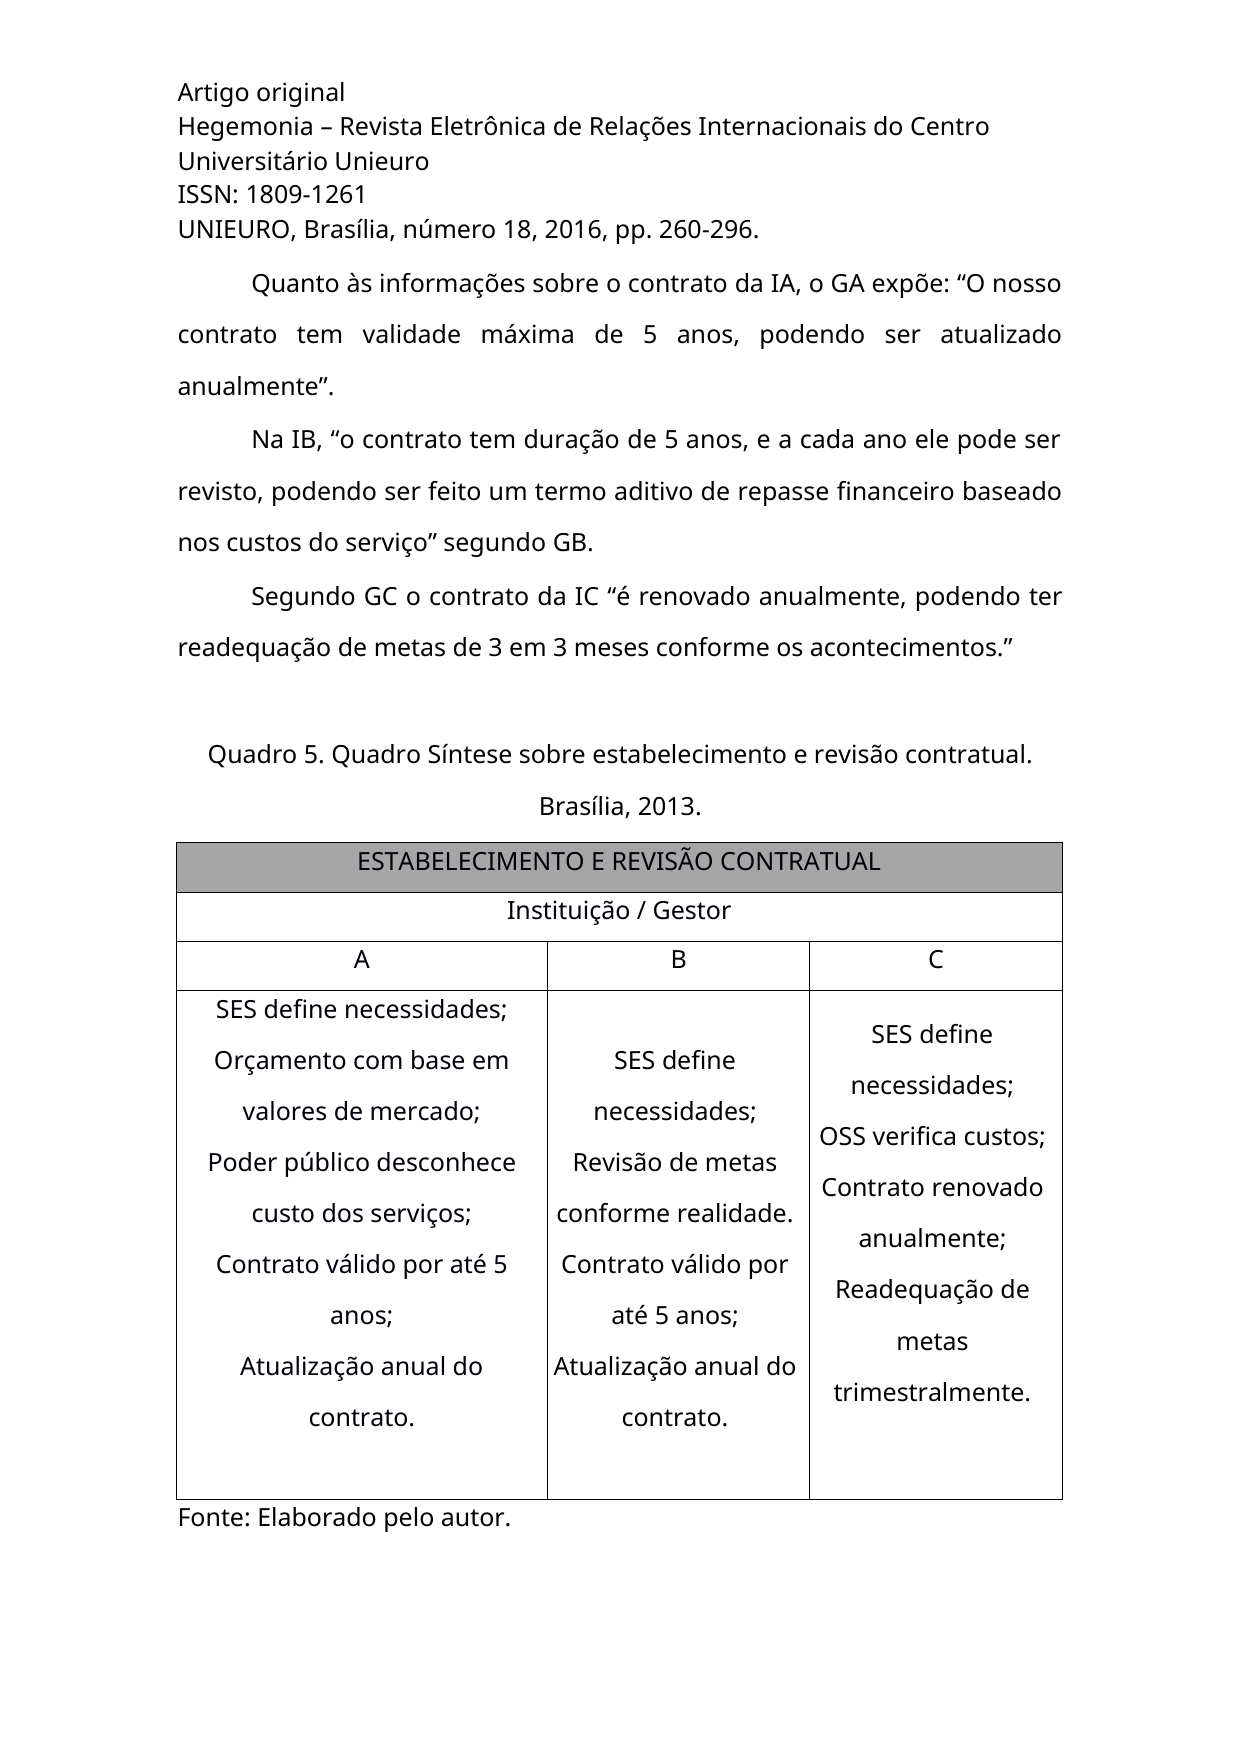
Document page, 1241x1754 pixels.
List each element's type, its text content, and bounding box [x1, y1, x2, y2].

text Quanto às informações sobre o contrato da IA, o GA expõe: “O nosso contrato tem validade máxima de 5 anos, podendo ser atualizado anualmente”. [177, 266, 1063, 402]
text Na IB, “o contrato tem duração de 5 anos, e a cada ano ele pode ser revisto, podendo ser feito um termo aditivo de repasse financeiro baseado nos custos do serviço” segundo GB. [177, 422, 1063, 558]
text Fonte: Elaborado pelo autor. [177, 1500, 1063, 1534]
table_cell SES define necessidades; OSS verifica custos; Contrato renovado anualmente; Readequação de metas trimestralmente. [810, 991, 1062, 1499]
table_cell SES define necessidades; Orçamento com base em valores de mercado; Poder público desconhece custo dos serviços; Contrato válido por até 5 anos; Atualização anual do contrato. [177, 991, 547, 1499]
table_cell C [810, 942, 1062, 990]
text Quadro 5. Quadro Síntese sobre estabelecimento e revisão contratual. Brasília, 2013. [177, 737, 1063, 822]
table_header ESTABELECIMENTO E REVISÃO CONTRATUAL [177, 843, 1062, 892]
text Segundo GC o contrato da IC “é renovado anualmente, podendo ter readequação de metas de 3 em 3 meses conforme os acontecimentos.” [177, 578, 1063, 663]
table_cell A [177, 942, 547, 990]
table_cell SES define necessidades; Revisão de metas conforme realidade. Contrato válido por até 5 anos; Atualização anual do contrato. [548, 991, 809, 1499]
table_cell B [548, 942, 809, 990]
table_cell Instituição / Gestor [177, 893, 1062, 941]
